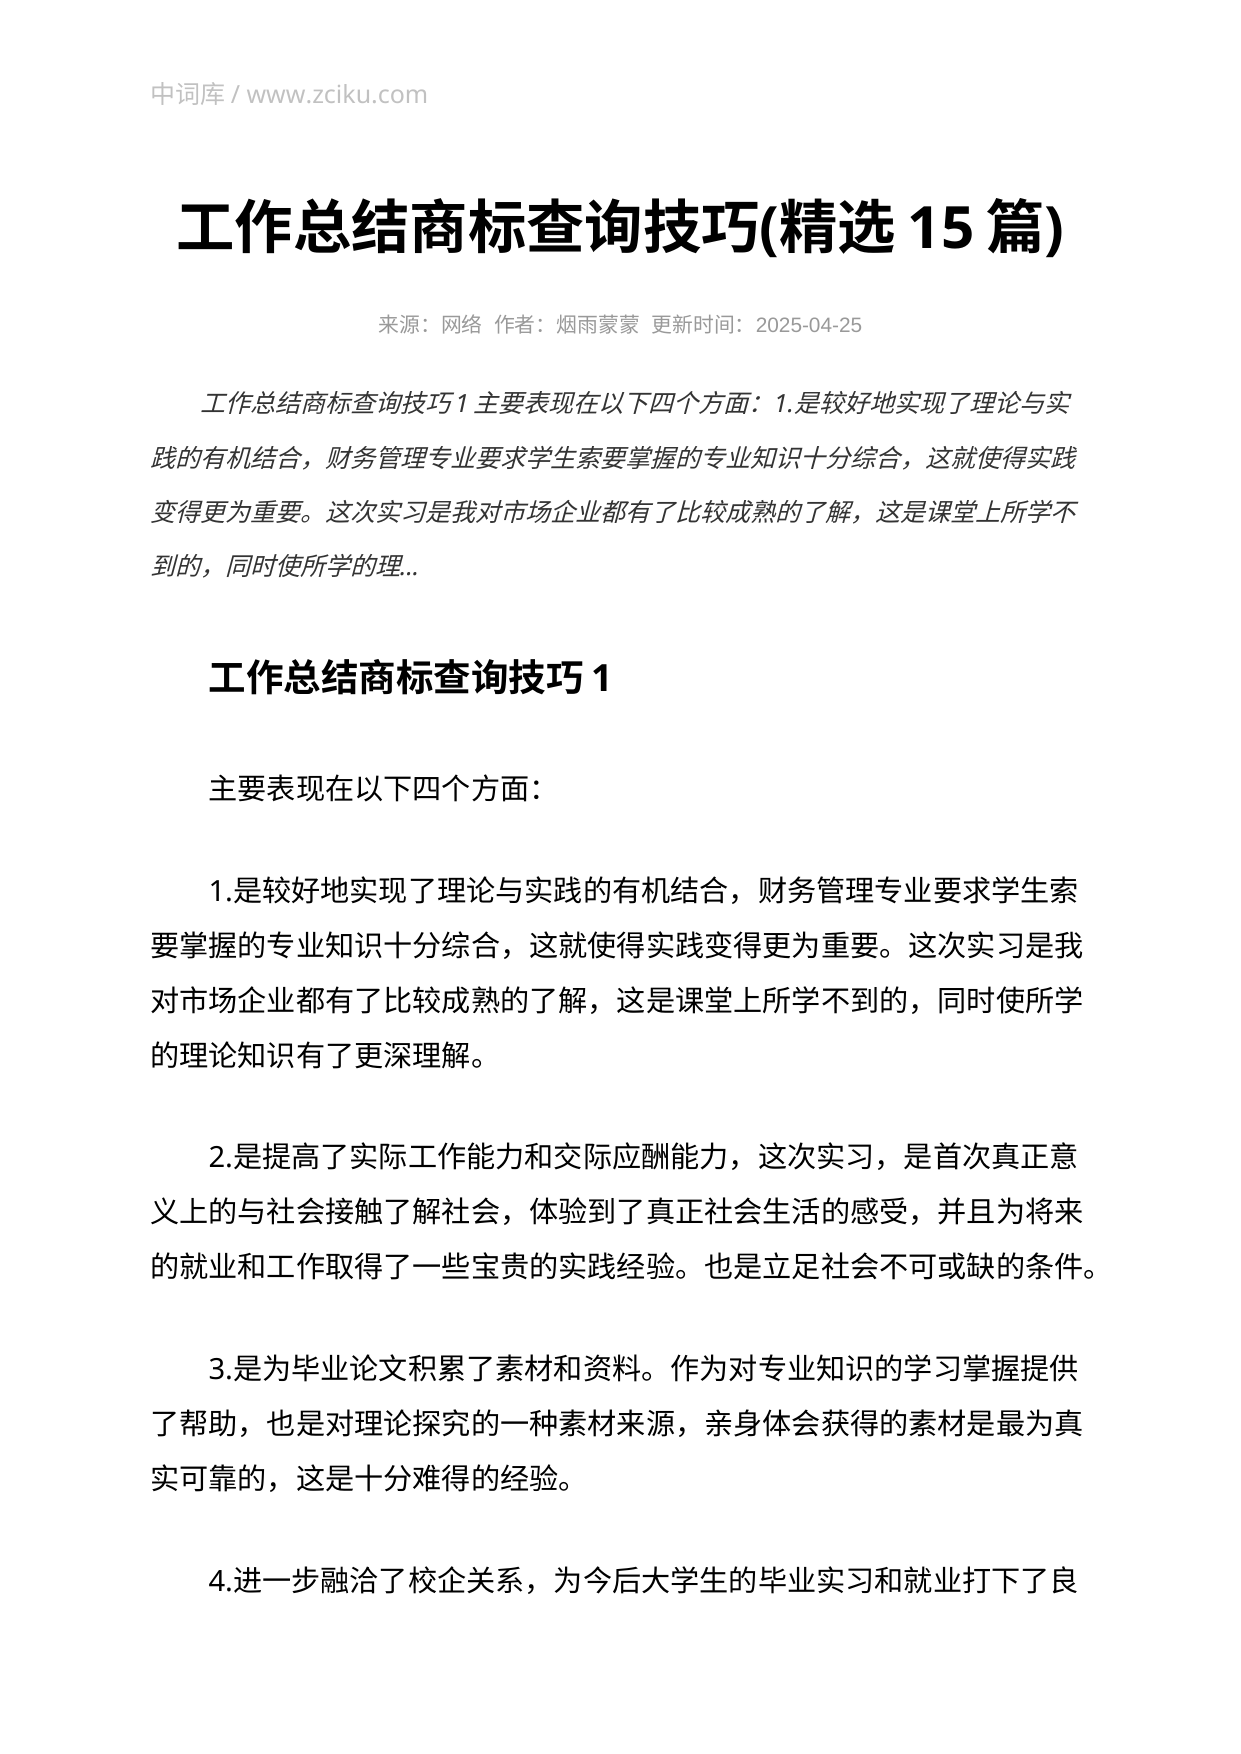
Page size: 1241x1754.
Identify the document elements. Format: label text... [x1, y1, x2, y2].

text 来源：网络 作者：烟雨蒙蒙 更新时间：2025-04-25 [150, 313, 1090, 337]
text 3.是为毕业论文积累了素材和资料。作为对专业知识的学习掌握提供了帮助，也是对理论探究的一种素材来源，亲身体会获得的素材是最为真实可靠的，这是十分难得的经验。 [150, 1346, 1090, 1498]
text 工作总结商标查询技巧1 [150, 648, 1090, 703]
text 工作总结商标查询技巧1主要表现在以下四个方面：1.是较好地实现了理论与实践的有机结合，财务管理专业要求学生索要掌握的专业知识十分综合，这就使得实践变得更为重要。这次实习是我对市场企业都有了比较成熟的了解，这是课堂上所学不到的，同时使所学的理... [150, 384, 1090, 583]
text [150, 1557, 1090, 1600]
subtitle 工作总结商标查询技巧(精选15篇) [150, 181, 1090, 266]
text 1.是较好地实现了理论与实践的有机结合，财务管理专业要求学生索要掌握的专业知识十分综合，这就使得实践变得更为重要。这次实习是我对市场企业都有了比较成熟的了解，这是课堂上所学不到的，同时使所学的理论知识有了更深理解。 [150, 867, 1090, 1074]
text 2.是提高了实际工作能力和交际应酬能力，这次实习，是首次真正意义上的与社会接触了解社会，体验到了真正社会生活的感受，并且为将来的就业和工作取得了一些宝贵的实践经验。也是立足社会不可或缺的条件。 [150, 1134, 1090, 1286]
text 主要表现在以下四个方面： [150, 766, 1090, 808]
